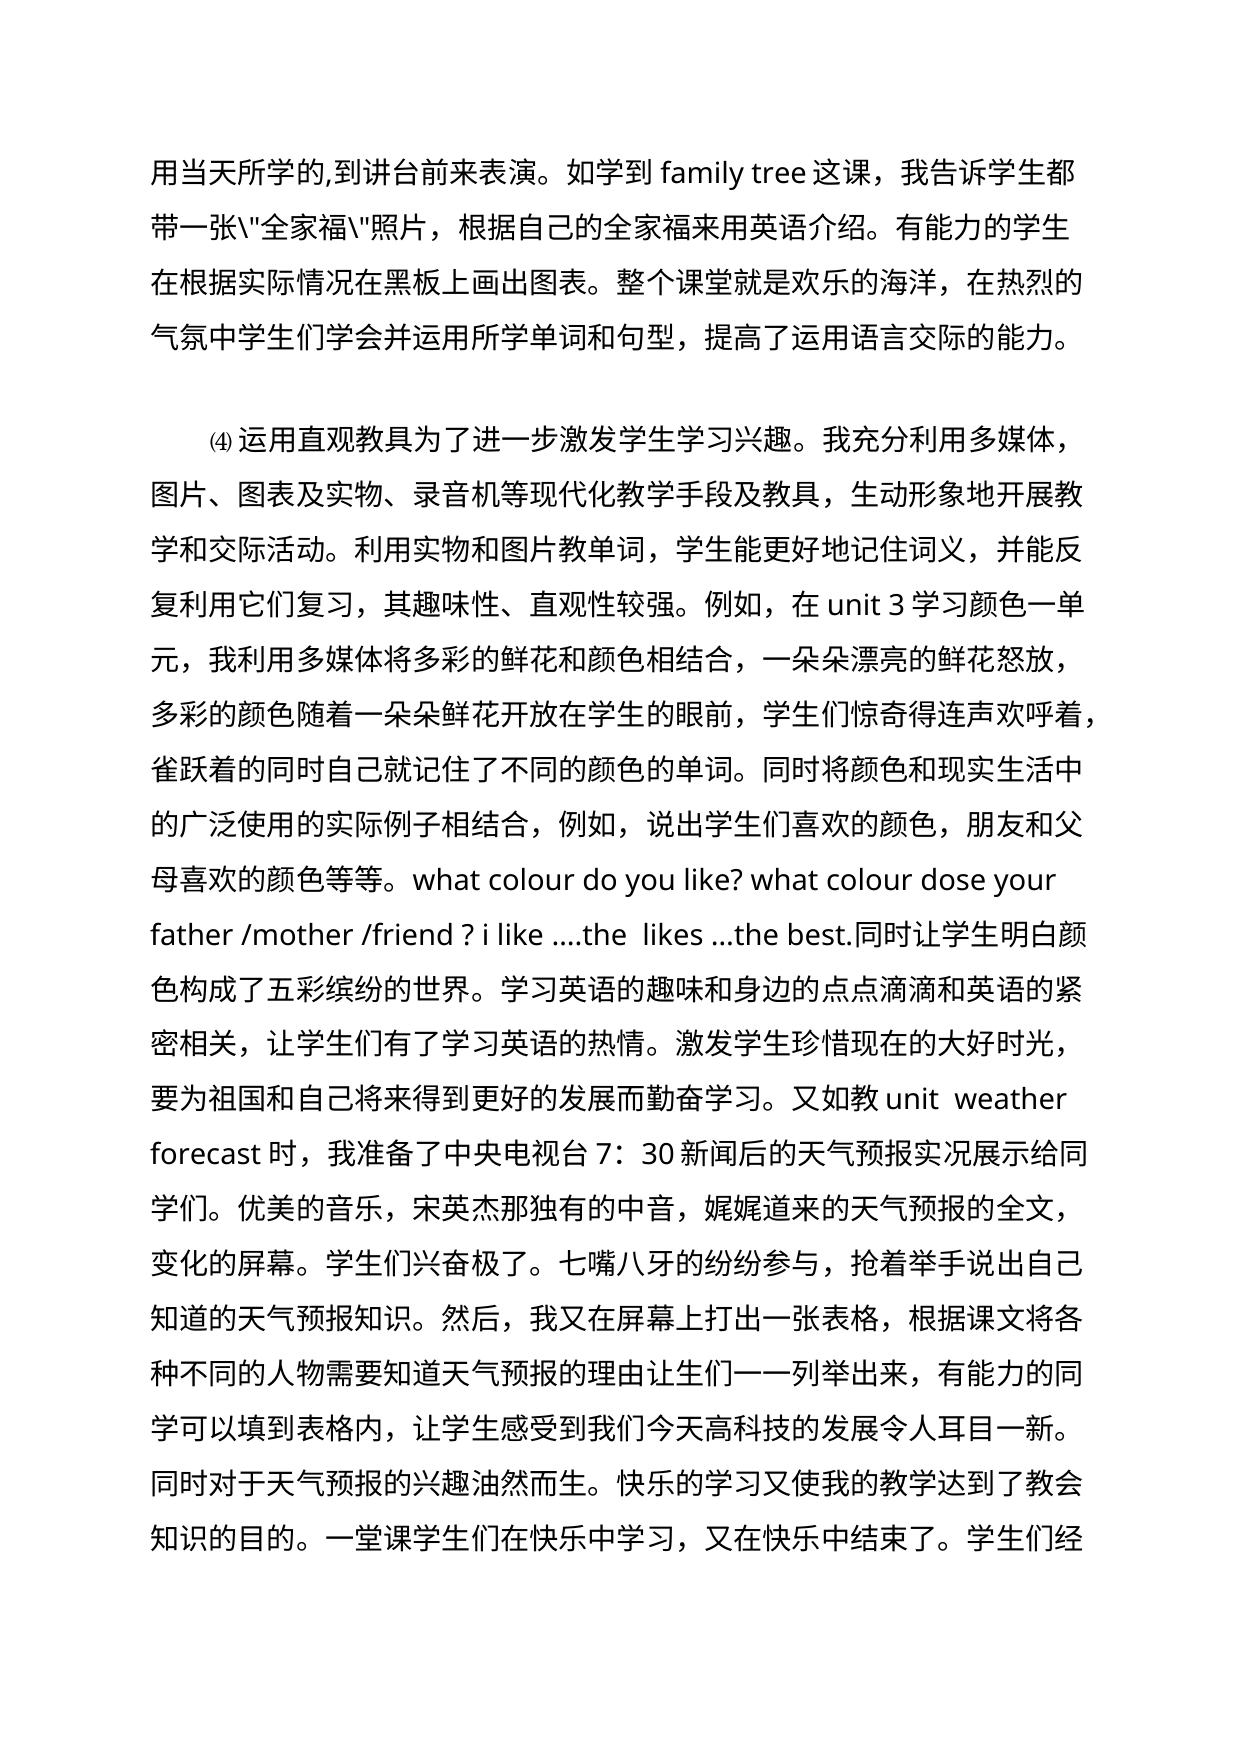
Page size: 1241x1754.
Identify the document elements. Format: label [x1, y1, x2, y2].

text [150, 150, 1090, 357]
text [150, 417, 1090, 1557]
